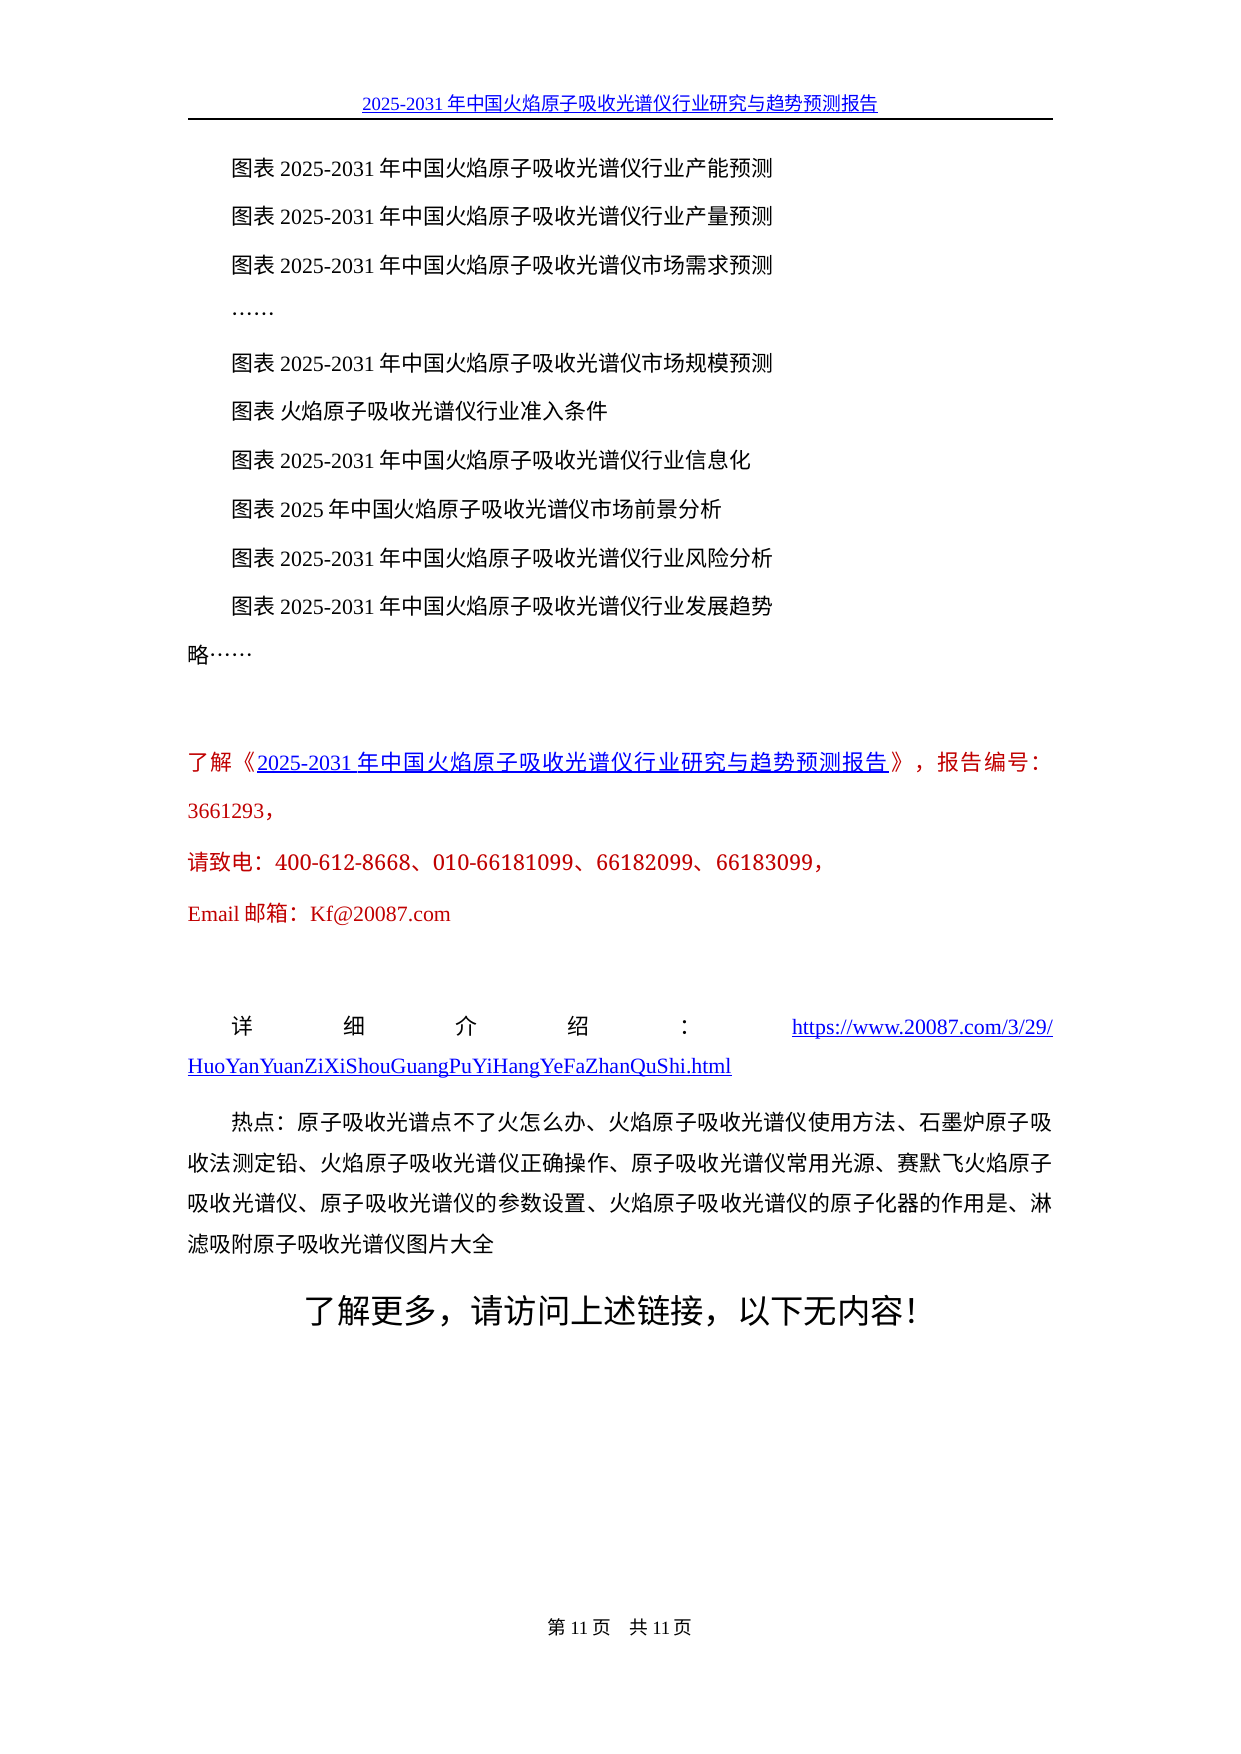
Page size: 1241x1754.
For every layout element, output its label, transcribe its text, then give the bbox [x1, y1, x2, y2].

text 详细介绍：https://www.20087.com/3/29/HuoYanYuanZiXiShouGuangPuYiHangYeFaZhanQuShi.html [187, 1009, 1053, 1082]
title 了解更多，请访问上述链接，以下无内容！ [187, 1276, 1053, 1341]
text Email邮箱：Kf@20087.com [187, 896, 1053, 928]
text 请致电：400-612-8668、010-66181099、66182099、66183099， [187, 844, 1053, 877]
text 了解《2025-2031年中国火焰原子吸收光谱仪行业研究与趋势预测报告》，报告编号：3661293， [187, 744, 1053, 825]
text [187, 150, 1053, 670]
text 热点：原子吸收光谱点不了火怎么办、火焰原子吸收光谱仪使用方法、石墨炉原子吸收法测定铅、火焰原子吸收光谱仪正确操作、原子吸收光谱仪常用光源、赛默飞火焰原子吸收光谱仪、原子吸收光谱仪的参数设置、火焰原子吸收光谱仪的原子化器的作用是、淋滤吸附原子吸收光谱仪图片大全 [187, 1104, 1053, 1259]
